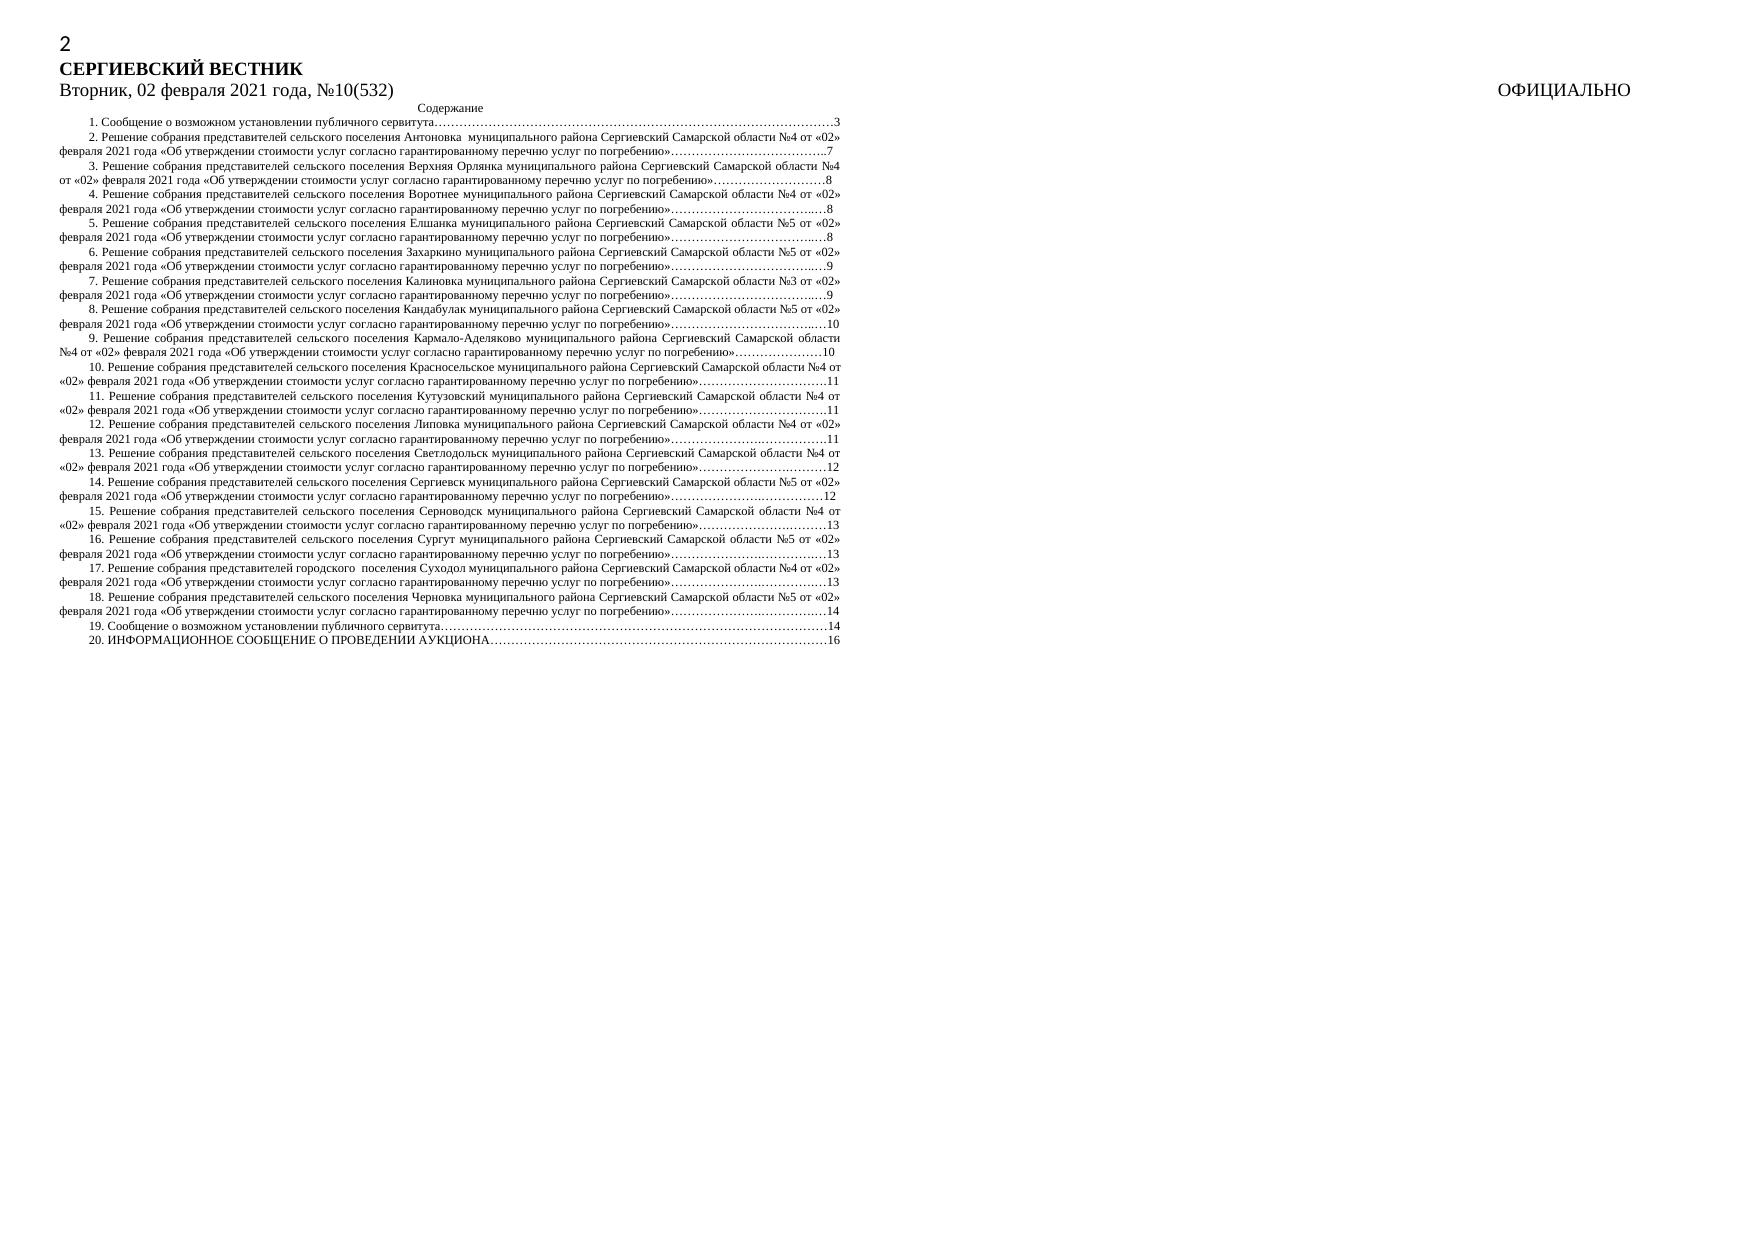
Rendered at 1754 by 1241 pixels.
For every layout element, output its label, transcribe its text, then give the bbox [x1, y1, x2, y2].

text 5. Решение собрания представителей сельского поселения Елшанка муниципального района Сергиевский Самарской области №5 от «02» февраля 2021 года «Об утверждении стоимости услуг согласно гарантированному перечню услуг по погребению»……………………………..…8 [59, 216, 842, 244]
text 17. Решение собрания представителей городского поселения Суходол муниципального района Сергиевский Самарской области №4 от «02» февраля 2021 года «Об утверждении стоимости услуг согласно гарантированному перечню услуг по погребению»………………….………….…13 [59, 561, 842, 589]
text 7. Решение собрания представителей сельского поселения Калиновка муниципального района Сергиевский Самарской области №3 от «02» февраля 2021 года «Об утверждении стоимости услуг согласно гарантированному перечню услуг по погребению»……………………………..…9 [59, 273, 842, 302]
text 8. Решение собрания представителей сельского поселения Кандабулак муниципального района Сергиевский Самарской области №5 от «02» февраля 2021 года «Об утверждении стоимости услуг согласно гарантированному перечню услуг по погребению»……………………………..…10 [59, 302, 842, 331]
text 20. ИНФОРМАЦИОННОЕ СООБЩЕНИЕ О ПРОВЕДЕНИИ АУКЦИОНА………………………………………………………………………16 [59, 633, 842, 647]
text 3. Решение собрания представителей сельского поселения Верхняя Орлянка муниципального района Сергиевский Самарской области №4 от «02» февраля 2021 года «Об утверждении стоимости услуг согласно гарантированному перечню услуг по погребению»………………………8 [59, 158, 842, 187]
text 18. Решение собрания представителей сельского поселения Черновка муниципального района Сергиевский Самарской области №5 от «02» февраля 2021 года «Об утверждении стоимости услуг согласно гарантированному перечню услуг по погребению»………………….………….…14 [59, 589, 842, 618]
text 14. Решение собрания представителей сельского поселения Сергиевск муниципального района Сергиевский Самарской области №5 от «02» февраля 2021 года «Об утверждении стоимости услуг согласно гарантированному перечню услуг по погребению»………………….……………12 [59, 474, 842, 503]
text 9. Решение собрания представителей сельского поселения Кармало-Аделяково муниципального района Сергиевский Самарской области №4 от «02» февраля 2021 года «Об утверждении стоимости услуг согласно гарантированному перечню услуг по погребению»…………………10 [59, 331, 842, 359]
text 12. Решение собрания представителей сельского поселения Липовка муниципального района Сергиевский Самарской области №4 от «02» февраля 2021 года «Об утверждении стоимости услуг согласно гарантированному перечню услуг по погребению»………………….…………….11 [59, 417, 842, 446]
text 2. Решение собрания представителей сельского поселения Антоновка муниципального района Сергиевский Самарской области №4 от «02» февраля 2021 года «Об утверждении стоимости услуг согласно гарантированному перечню услуг по погребению»………………………………..7 [59, 129, 842, 158]
text 1. Сообщение о возможном установлении публичного сервитута……………………………………………………………………………………3 [59, 115, 842, 129]
text 19. Сообщение о возможном установлении публичного сервитута…………………………………………………………………………………14 [59, 618, 842, 633]
text 11. Решение собрания представителей сельского поселения Кутузовский муниципального района Сергиевский Самарской области №4 от «02» февраля 2021 года «Об утверждении стоимости услуг согласно гарантированному перечню услуг по погребению»………………………….11 [59, 388, 842, 417]
text 16. Решение собрания представителей сельского поселения Сургут муниципального района Сергиевский Самарской области №5 от «02» февраля 2021 года «Об утверждении стоимости услуг согласно гарантированному перечню услуг по погребению»………………….………….…13 [59, 532, 842, 561]
text Содержание [59, 101, 842, 115]
text 15. Решение собрания представителей сельского поселения Серноводск муниципального района Сергиевский Самарской области №4 от «02» февраля 2021 года «Об утверждении стоимости услуг согласно гарантированному перечню услуг по погребению»………………….………13 [59, 503, 842, 532]
text 6. Решение собрания представителей сельского поселения Захаркино муниципального района Сергиевский Самарской области №5 от «02» февраля 2021 года «Об утверждении стоимости услуг согласно гарантированному перечню услуг по погребению»……………………………..…9 [59, 244, 842, 273]
text 4. Решение собрания представителей сельского поселения Воротнее муниципального района Сергиевский Самарской области №4 от «02» февраля 2021 года «Об утверждении стоимости услуг согласно гарантированному перечню услуг по погребению»……………………………..…8 [59, 187, 842, 216]
text 13. Решение собрания представителей сельского поселения Светлодольск муниципального района Сергиевский Самарской области №4 от «02» февраля 2021 года «Об утверждении стоимости услуг согласно гарантированному перечню услуг по погребению»………………….………12 [59, 446, 842, 474]
text 10. Решение собрания представителей сельского поселения Красносельское муниципального района Сергиевский Самарской области №4 от «02» февраля 2021 года «Об утверждении стоимости услуг согласно гарантированному перечню услуг по погребению»………………………….11 [59, 359, 842, 388]
